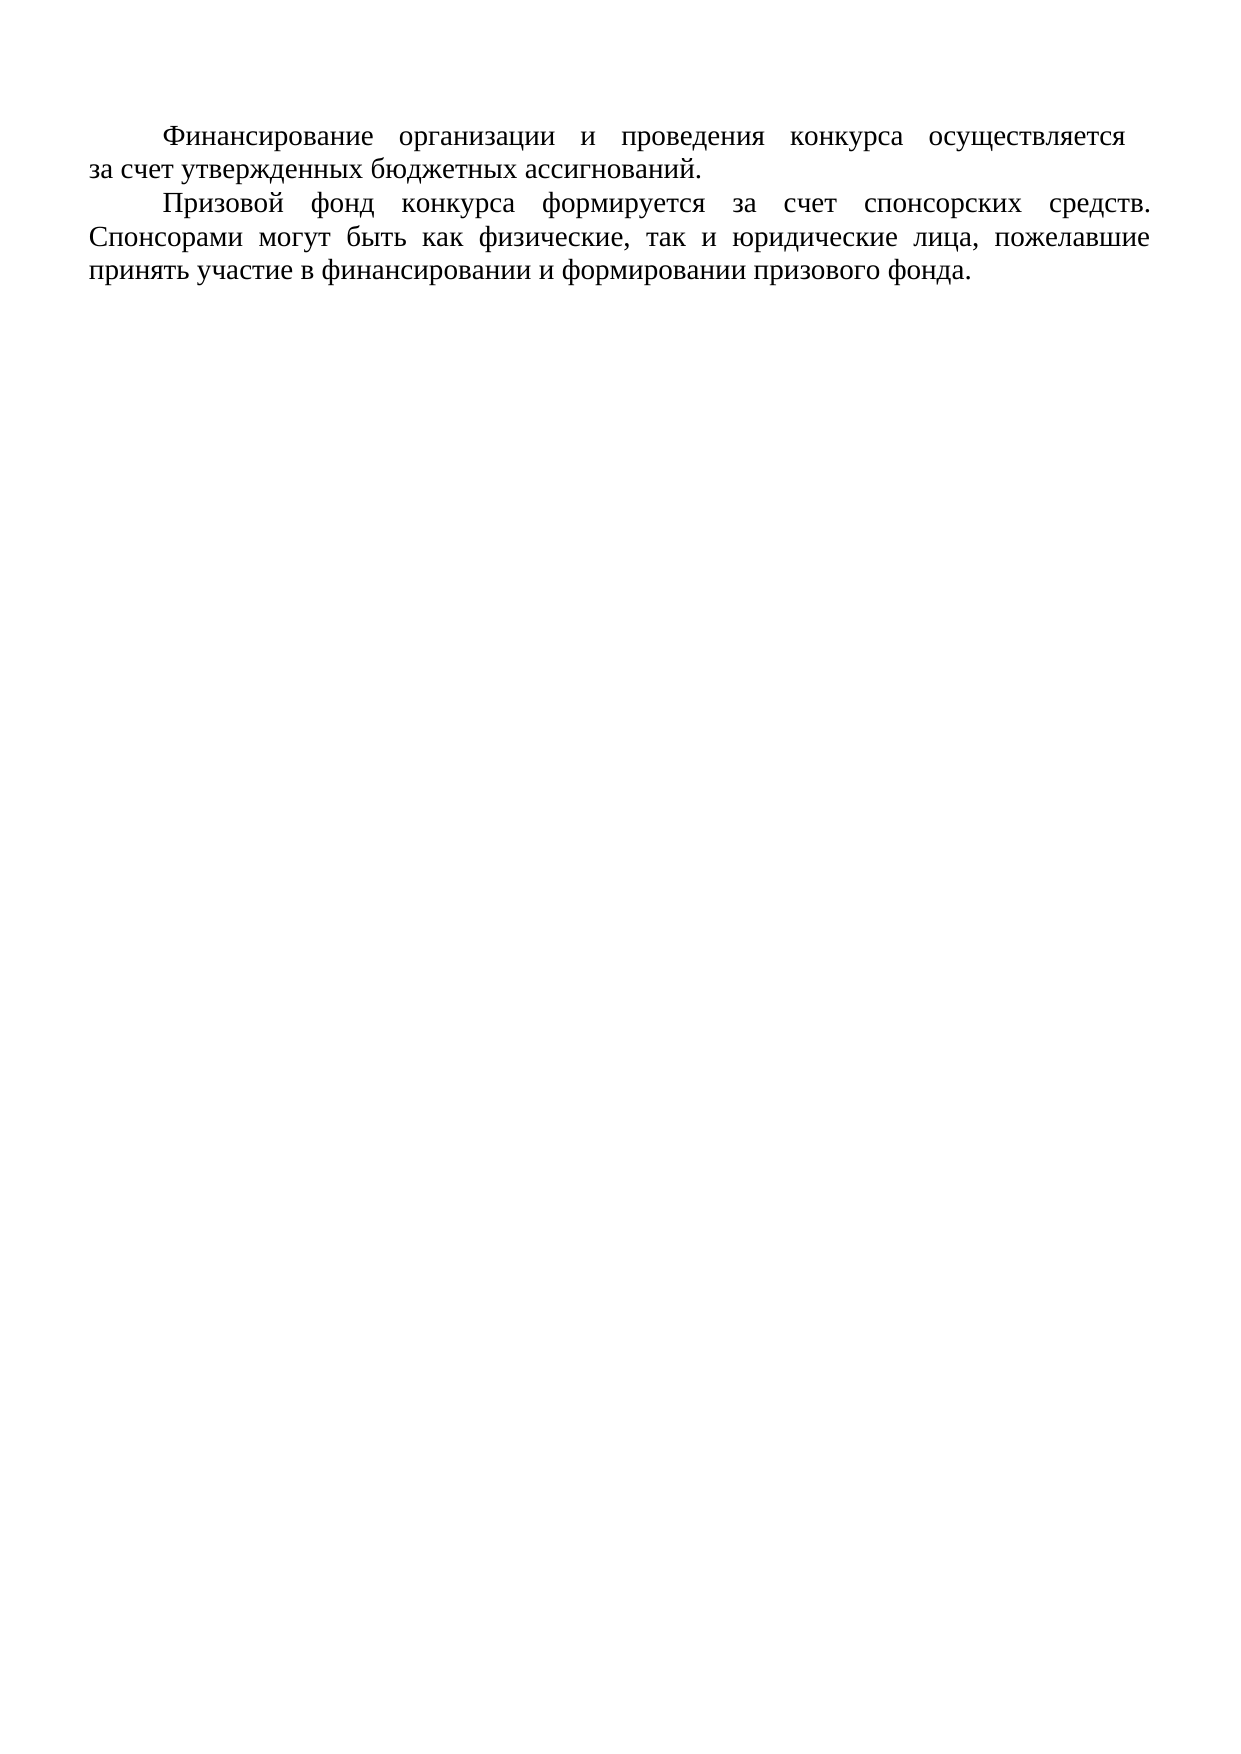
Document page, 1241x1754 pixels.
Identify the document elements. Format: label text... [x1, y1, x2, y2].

text Призовой фонд конкурса формируется за счет спонсорских средств. Спонсорами могут быть как физические, так и юридические лица, пожелавшие принять участие в финансировании и формировании призового фонда. [89, 185, 1152, 286]
text Финансирование организации и проведения конкурса осуществляется за счет утвержденных бюджетных ассигнований. [89, 118, 1152, 185]
